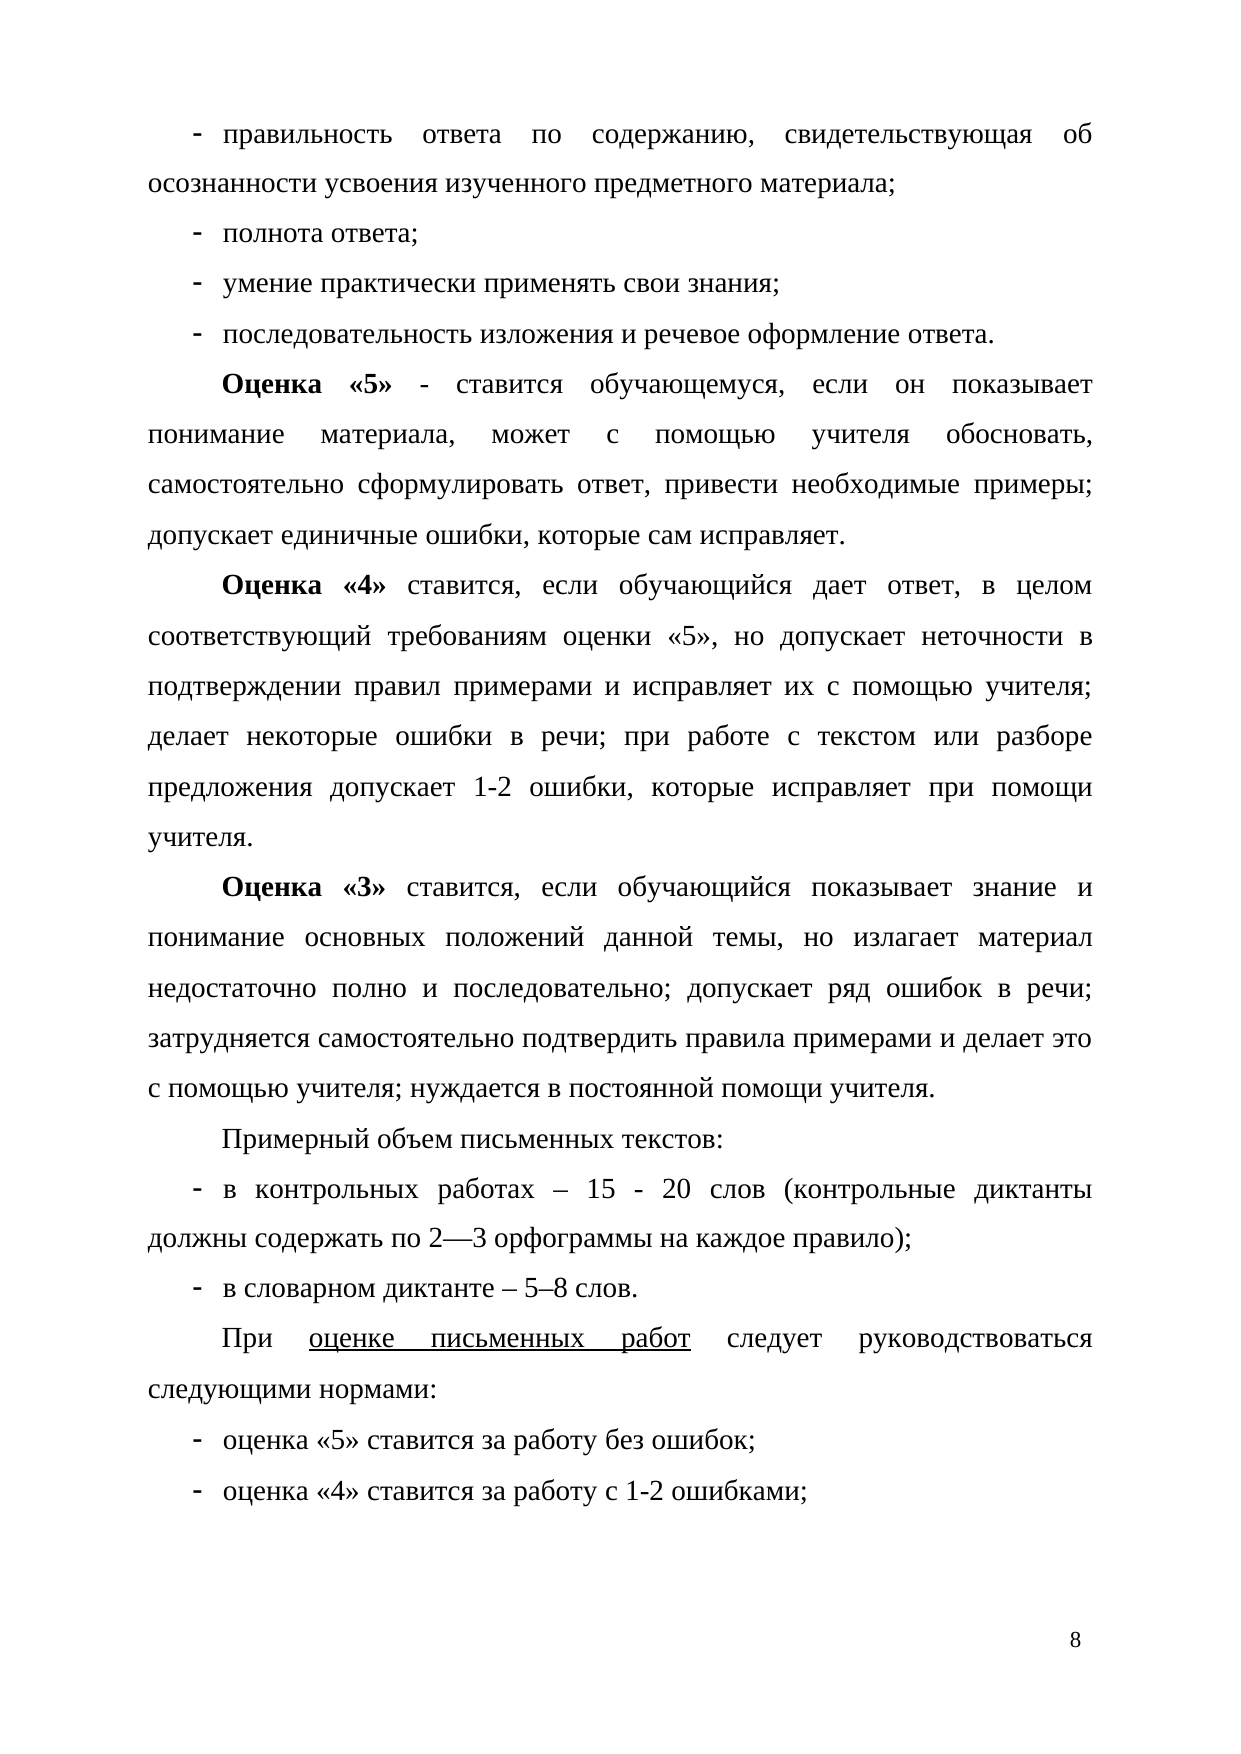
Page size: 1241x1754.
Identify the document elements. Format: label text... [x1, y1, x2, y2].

text При оценке письменных работ следует руководствоваться следующими нормами: [148, 1320, 1093, 1404]
list умение практически применять свои знания; [192, 266, 1117, 299]
list оценка «4» ставится за работу с 1-2 ошибками; [192, 1473, 1117, 1507]
list в контрольных работах – 15 - 20 слов (контрольные диктанты должны содержать по 2—3 орфограммы на каждое правило); [148, 1171, 1093, 1254]
list полнота ответа; [192, 215, 1117, 249]
text Примерный объем письменных текстов: [221, 1121, 1117, 1154]
list оценка «5» ставится за работу без ошибок; [192, 1421, 1117, 1457]
text Оценка «3» ставится, если обучающийся показывает знание и понимание основных положений данной темы, но излагает материал недостаточно полно и последовательно; допускает ряд ошибок в речи; затрудняется самостоятельно подтвердить правила примерами и делает это с помощью учителя; нуждается в постоянной помощи учителя. [148, 869, 1093, 1104]
list правильность ответа по содержанию, свидетельствующая об осознанности усвоения изученного предметного материала; [148, 116, 1092, 199]
text Оценка «4» ставится, если обучающийся дает ответ, в целом соответствующий требованиям оценки «5», но допускает неточности в подтверждении правил примерами и исправляет их с помощью учителя; делает некоторые ошибки в речи; при работе с текстом или разборе предложения допускает 1-2 ошибки, которые исправляет при помощи учителя. [148, 567, 1093, 852]
list последовательность изложения и речевое оформление ответа. [192, 316, 1117, 350]
text Оценка «5» - ставится обучающемуся, если он показывает понимание материала, может с помощью учителя обосновать, самостоятельно сформулировать ответ, привести необходимые примеры; допускает единичные ошибки, которые сам исправляет. [148, 366, 1093, 551]
list в словарном диктанте – 5–8 слов. [192, 1270, 1117, 1304]
